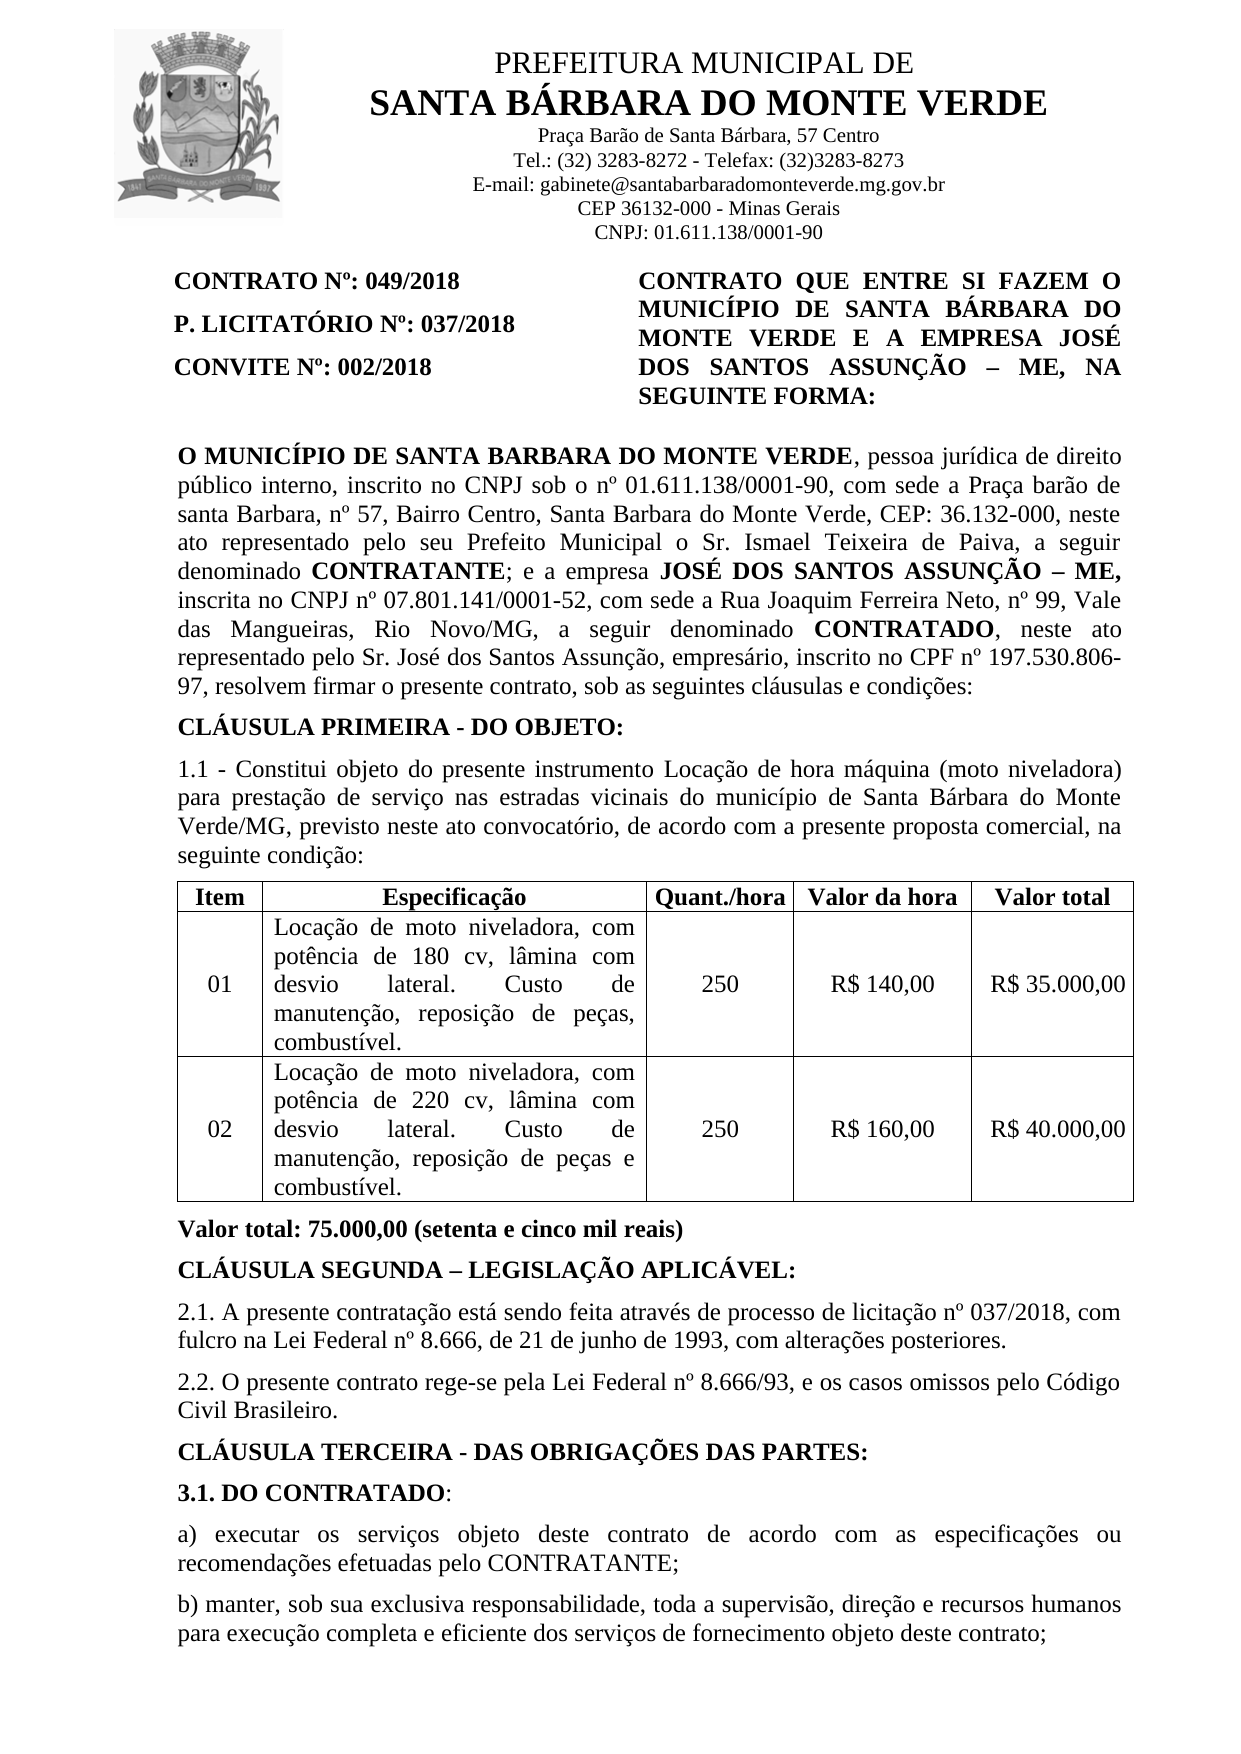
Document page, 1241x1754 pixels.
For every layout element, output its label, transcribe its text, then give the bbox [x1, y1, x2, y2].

text O MUNICÍPIO DE SANTA BARBARA DO MONTE VERDE, pessoa jurídica de direito público interno, inscrito no CNPJ sob o nº 01.611.138/0001-90, com sede a Praça barão de santa Barbara, nº 57, Bairro Centro, Santa Barbara do Monte Verde, CEP: 36.132-000, neste ato representado pelo seu Prefeito Municipal o Sr. Ismael Teixeira de Paiva, a seguir denominado CONTRATANTE; e a empresa JOSÉ DOS SANTOS ASSUNÇÃO – ME, inscrita no CNPJ nº 07.801.141/0001-52, com sede a Rua Joaquim Ferreira Neto, nº 99, Vale das Mangueiras, Rio Novo/MG, a seguir denominado CONTRATADO, neste ato representado pelo Sr. José dos Santos Assunção, empresário, inscrito no CPF nº 197.530.806-97, resolvem firmar o presente contrato, sob as seguintes cláusulas e condições: [177, 441, 1122, 700]
table_header CONTRATO QUE ENTRE SI FAZEM O MUNICÍPIO DE SANTA BÁRBARA DO MONTE VERDE E A EMPRESA JOSÉ DOS SANTOS ASSUNÇÃO – ME, NA SEGUINTE FORMA: [627, 266, 1133, 409]
table_cell R$ 160,00 [794, 1057, 971, 1201]
table_cell 02 [178, 1057, 262, 1201]
text 3.1. DO CONTRATADO: [177, 1478, 1122, 1507]
text 1.1 - Constitui objeto do presente instrumento Locação de hora máquina (moto niveladora) para prestação de serviço nas estradas vicinais do município de Santa Bárbara do Monte Verde/MG, previsto neste ato convocatório, de acordo com a presente proposta comercial, na seguinte condição: [177, 754, 1122, 869]
table_cell 250 [647, 912, 793, 1056]
table_header Especificação [263, 882, 646, 911]
text CLÁUSULA SEGUNDA – LEGISLAÇÃO APLICÁVEL: [177, 1255, 1122, 1284]
table_cell Locação de moto niveladora, com potência de 180 cv, lâmina com desvio lateral. Custo de manutenção, reposição de peças, combustível. [263, 912, 646, 1056]
table_cell R$ 140,00 [794, 912, 971, 1056]
table_cell 250 [647, 1057, 793, 1201]
table_cell R$ 35.000,00 [972, 912, 1133, 1056]
text Valor total: 75.000,00 (setenta e cinco mil reais) [177, 1214, 1122, 1243]
text 2.2. O presente contrato rege-se pela Lei Federal nº 8.666/93, e os casos omissos pelo Código Civil Brasileiro. [177, 1367, 1122, 1424]
table_header Quant./hora [647, 882, 793, 911]
table_cell R$ 40.000,00 [972, 1057, 1133, 1201]
table_header Valor da hora [794, 882, 971, 911]
table_header CONTRATO Nº: 049/2018 P. LICITATÓRIO Nº: 037/2018 CONVITE Nº: 002/2018 [163, 266, 627, 409]
text b) manter, sob sua exclusiva responsabilidade, toda a supervisão, direção e recursos humanos para execução completa e eficiente dos serviços de fornecimento objeto deste contrato; [177, 1589, 1122, 1647]
table_header Item [178, 882, 262, 911]
text 2.1. A presente contratação está sendo feita através de processo de licitação nº 037/2018, com fulcro na Lei Federal nº 8.666, de 21 de junho de 1993, com alterações posteriores. [177, 1297, 1122, 1354]
text a) executar os serviços objeto deste contrato de acordo com as especificações ou recomendações efetuadas pelo CONTRATANTE; [177, 1519, 1122, 1577]
table_header Valor total [972, 882, 1133, 911]
table_cell 01 [178, 912, 262, 1056]
table_cell Locação de moto niveladora, com potência de 220 cv, lâmina com desvio lateral. Custo de manutenção, reposição de peças e combustível. [263, 1057, 646, 1201]
text CLÁUSULA PRIMEIRA - DO OBJETO: [177, 712, 1122, 741]
subtitle CLÁUSULA TERCEIRA - DAS OBRIGAÇÕES DAS PARTES: [177, 1437, 1122, 1465]
picture [105, 29, 292, 232]
